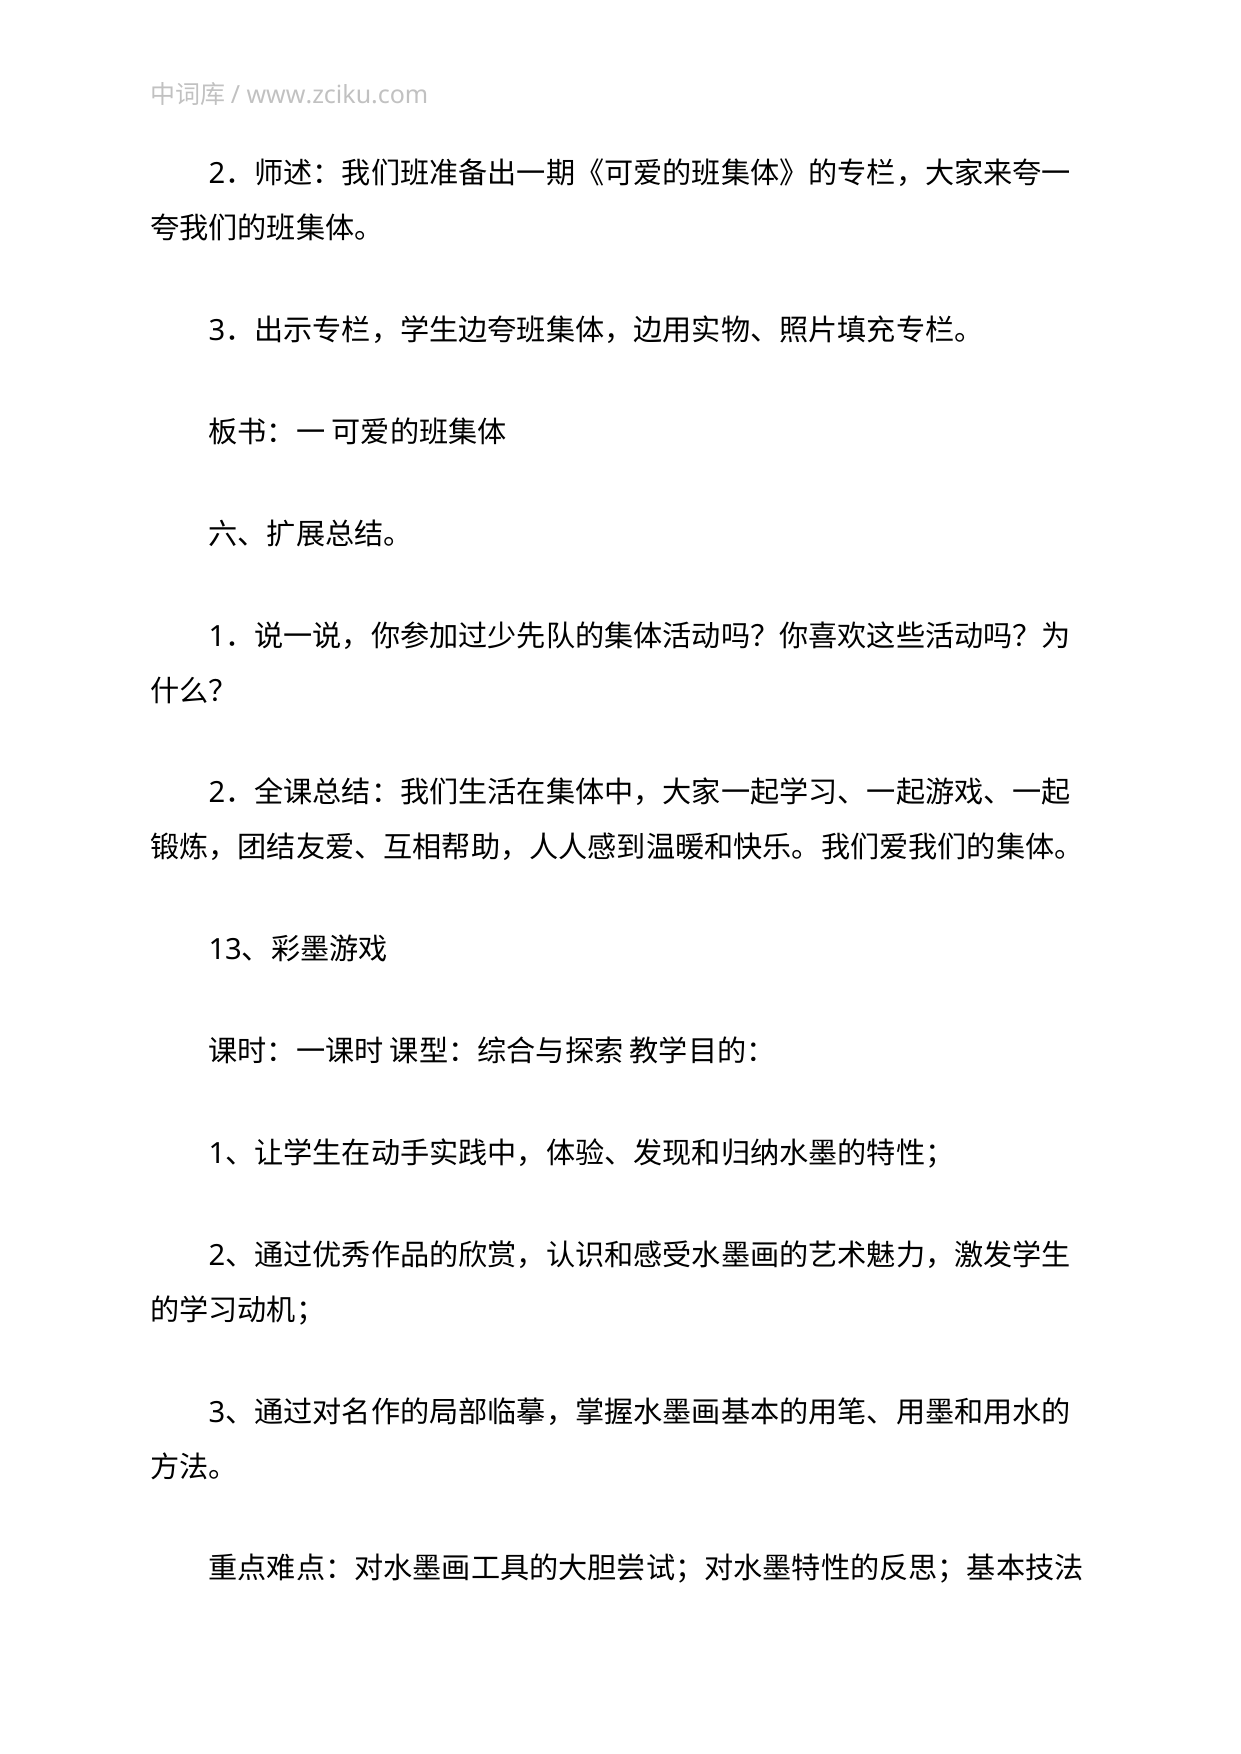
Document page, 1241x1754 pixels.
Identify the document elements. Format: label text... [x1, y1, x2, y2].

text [150, 1545, 1090, 1587]
text 2．师述：我们班准备出一期《可爱的班集体》的专栏，大家来夸一夸我们的班集体。 [150, 150, 1090, 247]
text 2．全课总结：我们生活在集体中，大家一起学习、一起游戏、一起锻炼，团结友爱、互相帮助，人人感到温暖和快乐。我们爱我们的集体。 [150, 769, 1090, 866]
text 板书：一 可爱的班集体 [150, 409, 1090, 451]
text 1．说一说，你参加过少先队的集体活动吗？你喜欢这些活动吗？为什么？ [150, 612, 1090, 709]
text 13、彩墨游戏 [150, 926, 1090, 968]
text 3、通过对名作的局部临摹，掌握水墨画基本的用笔、用墨和用水的方法。 [150, 1388, 1090, 1486]
text 六、扩展总结。 [150, 511, 1090, 553]
text 课时：一课时 课型：综合与探索 教学目的： [150, 1028, 1090, 1070]
text 2、通过优秀作品的欣赏，认识和感受水墨画的艺术魅力，激发学生的学习动机； [150, 1232, 1090, 1329]
text 1、让学生在动手实践中，体验、发现和归纳水墨的特性； [150, 1129, 1090, 1172]
text 3．出示专栏，学生边夸班集体，边用实物、照片填充专栏。 [150, 307, 1090, 349]
